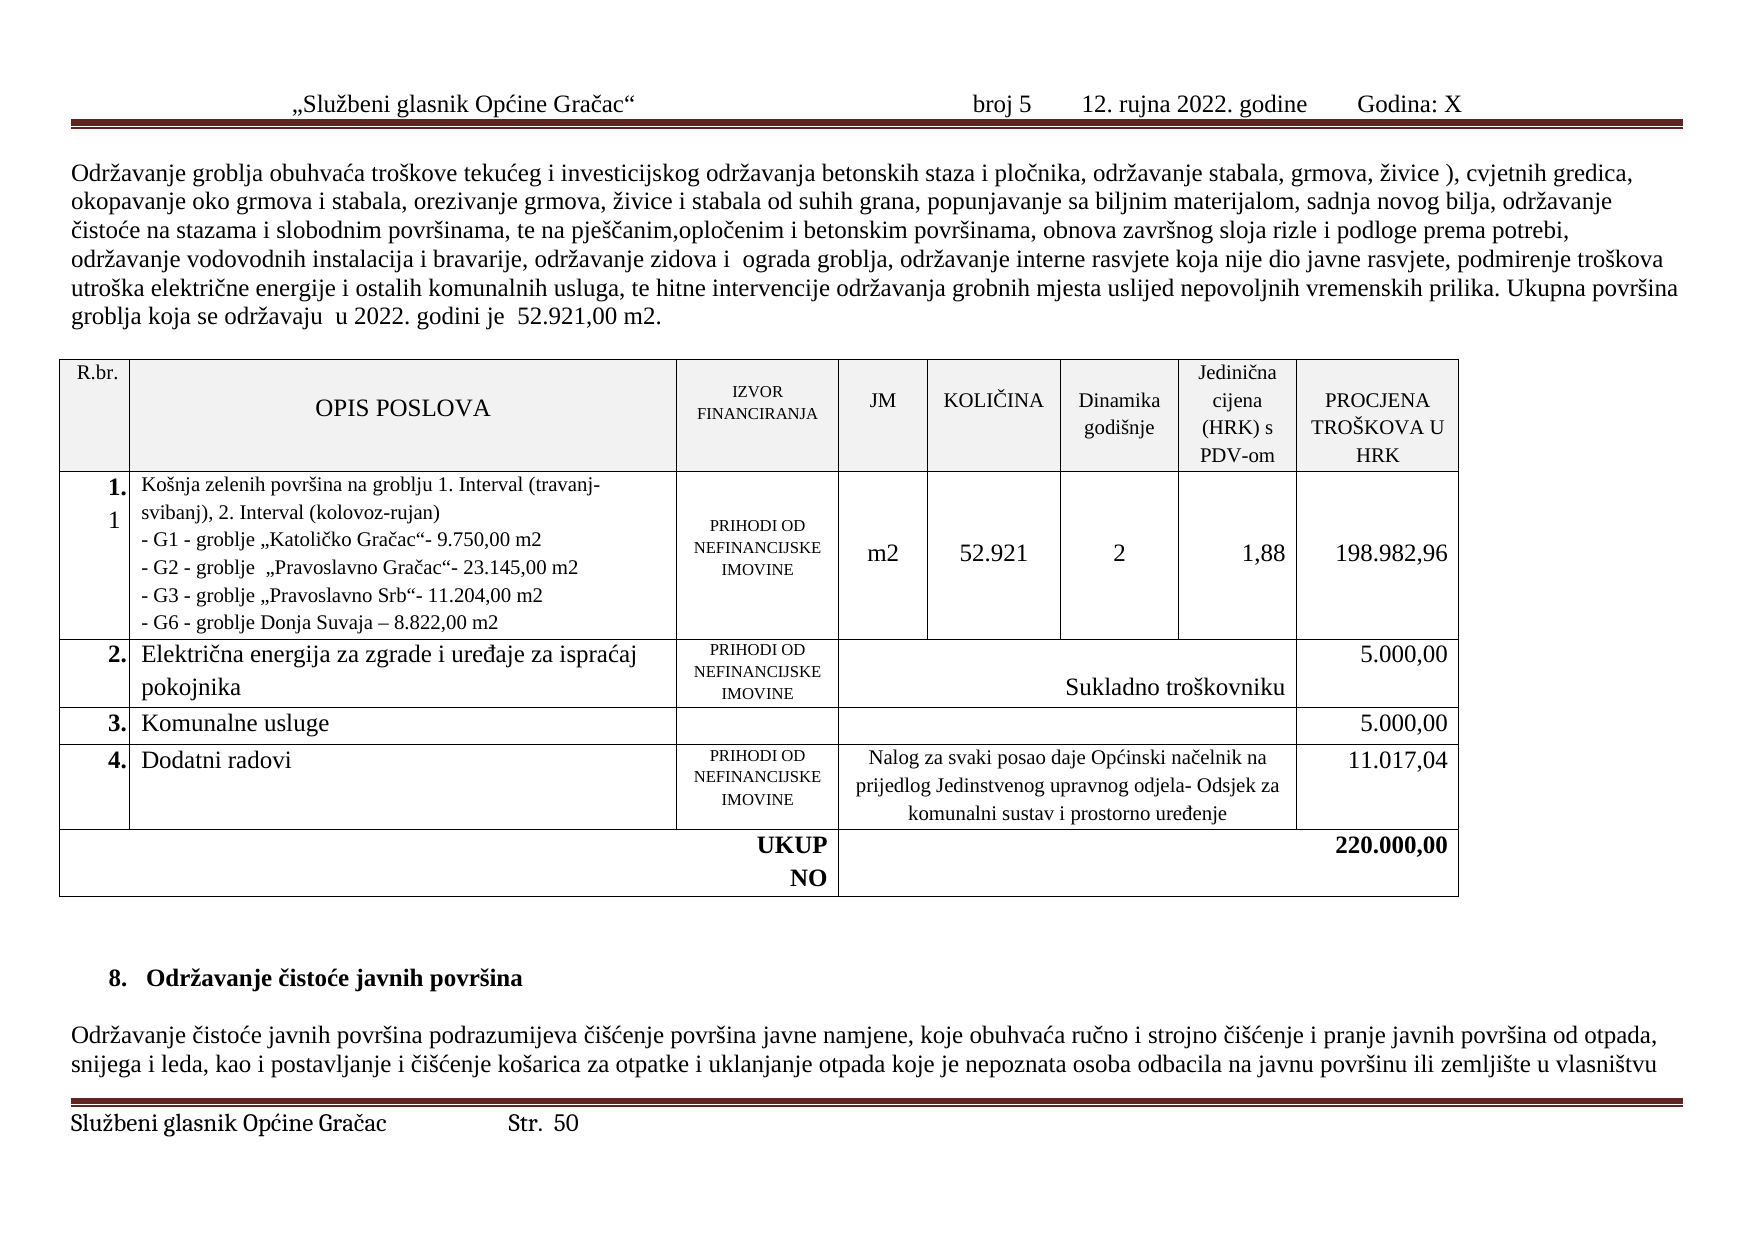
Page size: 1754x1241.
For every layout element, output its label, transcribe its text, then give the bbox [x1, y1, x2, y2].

table_cell 5.000,00 [1297, 640, 1458, 707]
table_cell 198.982,96 [1297, 472, 1458, 638]
table_header PROCJENA TROŠKOVA U HRK [1297, 360, 1458, 471]
table_cell 2 [1061, 472, 1178, 638]
table_cell [60, 640, 129, 707]
table_cell [60, 708, 129, 744]
table_cell 1 [60, 472, 129, 638]
table_cell PRIHODI OD NEFINANCIJSKE IMOVINE [677, 472, 838, 638]
table_cell Električna energija za zgrade i uređaje za ispraćaj pokojnika [130, 640, 676, 707]
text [71, 1021, 1683, 1078]
table_cell m2 [839, 472, 927, 638]
table_cell 52.921 [928, 472, 1060, 638]
table_header Dinamika godišnje [1061, 360, 1178, 471]
table_cell 5.000,00 [1297, 708, 1458, 744]
table_cell UKUPNO [60, 830, 838, 896]
table_header OPIS POSLOVA [130, 360, 676, 471]
table_header IZVOR FINANCIRANJA [677, 360, 838, 471]
text Održavanje groblja obuhvaća troškove tekućeg i investicijskog održavanja betonskih staza i pločnika, održavanje stabala, grmova, živice ), cvjetnih gredica, okopavanje oko grmova i stabala, orezivanje grmova, živice i stabala od suhih grana, popunjavanje sa biljnim materijalom, sadnja novog bilja, održavanje čistoće na stazama i slobodnim površinama, te na pješčanim,opločenim i betonskim površinama, obnova završnog sloja rizle i podloge prema potrebi, održavanje vodovodnih instalacija i bravarije, održavanje zidova i ograda groblja, održavanje interne rasvjete koja nije dio javne rasvjete, podmirenje troškova utroška električne energije i ostalih komunalnih usluga, te hitne intervencije održavanja grobnih mjesta uslijed nepovoljnih vremenskih prilika. Ukupna površina groblja koja se održavaju u 2022. godini je 52.921,00 m2. [71, 158, 1683, 330]
table_cell PRIHODI OD NEFINANCIJSKE IMOVINE [677, 640, 838, 707]
table_cell [839, 708, 1296, 744]
table_header R.br. [60, 360, 129, 471]
list Održavanje čistoće javnih površina [108, 963, 1683, 992]
table_cell [677, 708, 838, 744]
table_cell PRIHODI OD NEFINANCIJSKE IMOVINE [677, 745, 838, 829]
table_cell Sukladno troškovniku [839, 640, 1296, 707]
table_cell 1,88 [1179, 472, 1296, 638]
table_header KOLIČINA [928, 360, 1060, 471]
table_header Jedinična cijena (HRK) s PDV-om [1179, 360, 1296, 471]
table_cell Nalog za svaki posao daje Općinski načelnik na prijedlog Jedinstvenog upravnog odjela- Odsjek za komunalni sustav i prostorno uređenje [839, 745, 1296, 829]
table_cell [60, 745, 129, 829]
table_cell 11.017,04 [1297, 745, 1458, 829]
table_header JM [839, 360, 927, 471]
table_cell Dodatni radovi [130, 745, 676, 829]
table_cell Košnja zelenih površina na groblju 1. Interval (travanj-svibanj), 2. Interval (kolovoz-rujan) - G1 - groblje „Katoličko Gračac“- 9.750,00 m2 - G2 - groblje „Pravoslavno Gračac“- 23.145,00 m2 - G3 - groblje „Pravoslavno Srb“- 11.204,00 m2 - G6 - groblje Donja Suvaja – 8.822,00 m2 [130, 472, 676, 638]
table_cell Komunalne usluge [130, 708, 676, 744]
table_cell 220.000,00 [839, 830, 1458, 896]
